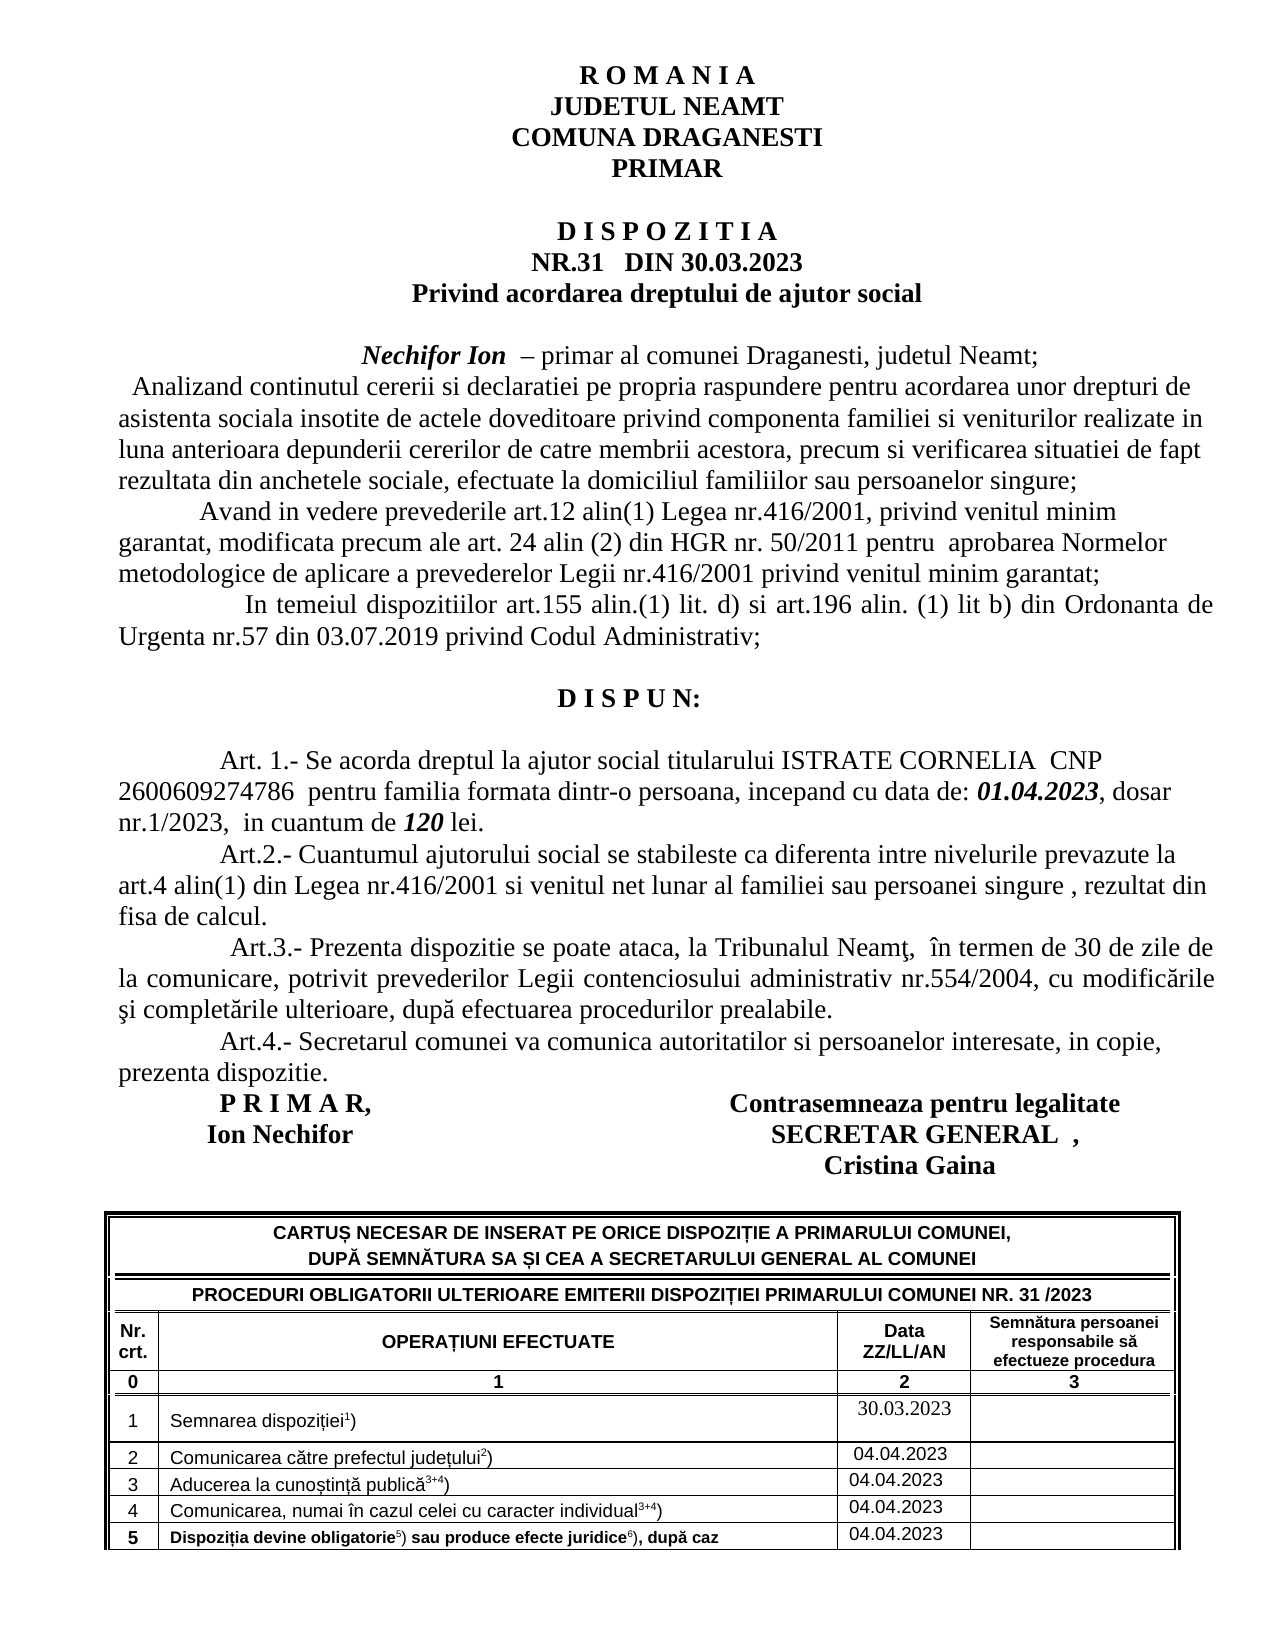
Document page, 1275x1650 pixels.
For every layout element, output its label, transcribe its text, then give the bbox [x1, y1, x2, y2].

text R O M A N I A [118, 59, 1216, 90]
text D I S P O Z I T I A [118, 215, 1216, 246]
table_cell Aducerea la cunoștință publică3+4) [159, 1469, 837, 1495]
text D I S P U N: [118, 682, 1216, 713]
table_cell PROCEDURI OBLIGATORII ULTERIOARE EMITERII DISPOZIȚIEI PRIMARULUI COMUNEI NR. 31 /2023 [107, 1273, 1177, 1309]
table_cell OPERAȚIUNI EFECTUATE [159, 1313, 837, 1370]
text Art.2.- Cuantumul ajutorului social se stabileste ca diferenta intre nivelurile prevazute la art.4 alin(1) din Legea nr.416/2001 si venitul net lunar al familiei sau persoanei singure , rezultat din fisa de calcul. [118, 838, 1216, 931]
table_cell [971, 1523, 1174, 1548]
table_cell 0 [110, 1371, 158, 1393]
text P R I M A R, Contrasemneaza pentru legalitate [118, 1087, 1216, 1118]
text Cristina Gaina [118, 1149, 1216, 1180]
table_cell [971, 1496, 1174, 1522]
table_cell 5 [110, 1523, 158, 1548]
table_cell 04.04.2023 [838, 1469, 970, 1495]
table_cell 4 [110, 1496, 158, 1522]
text Art.3.- Prezenta dispozitie se poate ataca, la Tribunalul Neamţ, în termen de 30 de zile de la comunicare, potrivit prevederilor Legii contenciosului administrativ nr.554/2004, cu modificările şi completările ulterioare, după efectuarea procedurilor prealabile. [118, 931, 1216, 1024]
table_cell 30.03.2023 [838, 1396, 970, 1441]
text JUDETUL NEAMT [118, 90, 1216, 121]
text Avand in vedere prevederile art.12 alin(1) Legea nr.416/2001, privind venitul minim garantat, modificata precum ale art. 24 alin (2) din HGR nr. 50/2011 pentru aprobarea Normelor metodologice de aplicare a prevederelor Legii nr.416/2001 privind venitul minim garantat; [118, 495, 1216, 588]
text PRIMAR [118, 152, 1216, 184]
table_cell 04.04.2023 [838, 1523, 970, 1548]
text COMUNA DRAGANESTI [118, 121, 1216, 152]
table_cell Dispoziția devine obligatorie5) sau produce efecte juridice6), după caz [159, 1523, 837, 1548]
text Analizand continutul cererii si declaratiei pe propria raspundere pentru acordarea unor drepturi de asistenta sociala insotite de actele doveditoare privind componenta familiei si veniturilor realizate in luna anterioara depunderii cererilor de catre membrii acestora, precum si verificarea situatiei de fapt rezultata din anchetele sociale, efectuate la domiciliul familiilor sau persoanelor singure; [118, 371, 1216, 495]
table_cell [971, 1469, 1174, 1495]
table_cell 3 [110, 1469, 158, 1495]
text Art. 1.- Se acorda dreptul la ajutor social titularului ISTRATE CORNELIA CNP 2600609274786 pentru familia formata dintr-o persoana, incepand cu data de: 01.04.2023, dosar nr.1/2023, in cuantum de 120 lei. [118, 744, 1216, 838]
table_cell 1 [159, 1371, 837, 1393]
table_cell 04.04.2023 [838, 1496, 970, 1522]
text NR.31 DIN 30.03.2023 [118, 246, 1216, 277]
table_cell Data ZZ/LL/AN [838, 1313, 970, 1370]
table_cell [971, 1443, 1174, 1468]
text In temeiul dispozitiilor art.155 alin.(1) lit. d) si art.196 alin. (1) lit b) din Ordonanta de Urgenta nr.57 din 03.07.2019 privind Codul Administrativ; [118, 588, 1216, 651]
text Privind acordarea dreptului de ajutor social [118, 277, 1216, 308]
text Art.4.- Secretarul comunei va comunica autoritatilor si persoanelor interesate, in copie, prezenta dispozitie. [118, 1024, 1216, 1087]
table_cell Comunicarea către prefectul județului2) [159, 1443, 837, 1468]
table_cell 3 [971, 1371, 1174, 1393]
table_cell Semnarea dispoziției1) [159, 1396, 837, 1441]
table_cell Semnătura persoanei responsabile să efectueze procedura [971, 1310, 1175, 1370]
table_cell 2 [838, 1371, 970, 1393]
table_cell Comunicarea, numai în cazul celei cu caracter individual3+4) [159, 1496, 837, 1522]
table_cell 1 [110, 1393, 158, 1441]
table_cell 04.04.2023 [838, 1443, 970, 1468]
table_cell Nr. crt. [110, 1310, 158, 1370]
table_cell 2 [110, 1443, 158, 1468]
text Ion Nechifor SECRETAR GENERAL , [118, 1118, 1216, 1149]
table_cell [971, 1393, 1175, 1441]
text Nechifor Ion – primar al comunei Draganesti, judetul Neamt; [118, 339, 1216, 371]
table_header CARTUȘ NECESAR DE INSERAT PE ORICE DISPOZIȚIE A PRIMARULUI COMUNEI, DUPĂ SEMNĂTURA SA ȘI CEA A SECRETARULUI GENERAL AL COMUNEI [110, 1218, 1174, 1273]
